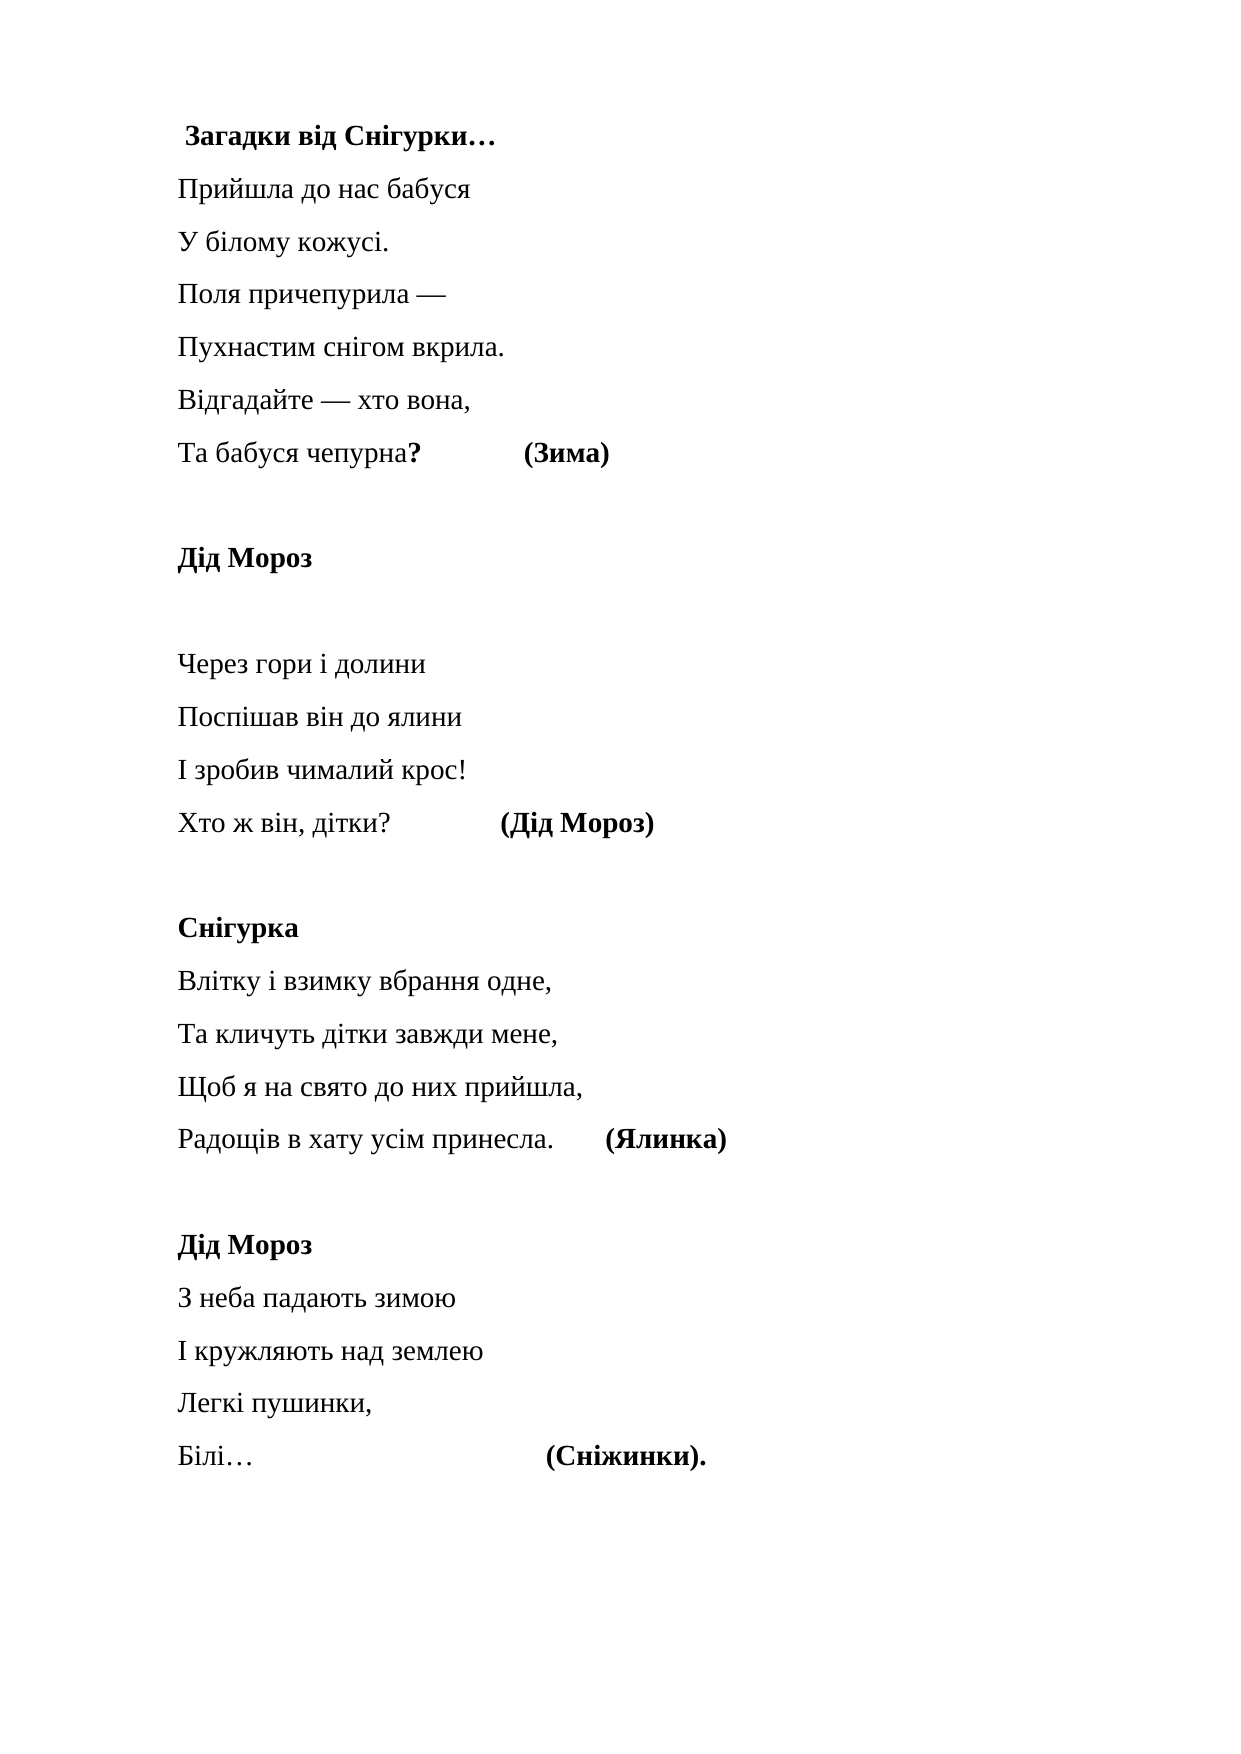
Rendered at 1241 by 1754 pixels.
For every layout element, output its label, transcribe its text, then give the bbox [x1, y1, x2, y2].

text Снігурка [177, 910, 1152, 944]
text Поспішав він до ялини [177, 699, 1152, 733]
text У білому кожусі. [177, 224, 1152, 257]
text Дід Мороз [177, 541, 1152, 574]
text Влітку і взимку вбрання одне, [177, 963, 1152, 997]
text Поля причепурила — [177, 277, 1152, 310]
text Загадки від Снігурки… [177, 118, 1152, 152]
text З неба падають зимою [177, 1280, 1152, 1313]
text Відгадайте — хто вона, [177, 382, 1152, 416]
text Радощів в хату усім принесла. (Ялинка) [177, 1122, 1152, 1155]
text І кружляють над землею [177, 1333, 1152, 1366]
text Через гори і долини [177, 646, 1152, 680]
text Прийшла до нас бабуся [177, 171, 1152, 204]
text Білі… (Сніжинки). [177, 1438, 1152, 1472]
text Та кличуть дітки завжди мене, [177, 1016, 1152, 1049]
text Та бабуся чепурна? (Зима) [177, 435, 1152, 468]
text Хто ж він, дітки? (Дід Мороз) [177, 805, 1152, 838]
text Пухнастим снігом вкрила. [177, 329, 1152, 363]
text Дід Мороз [177, 1227, 1152, 1261]
text І зробив чималий крос! [177, 752, 1152, 785]
text Щоб я на свято до них прийшла, [177, 1069, 1152, 1102]
text Легкі пушинки, [177, 1386, 1152, 1419]
